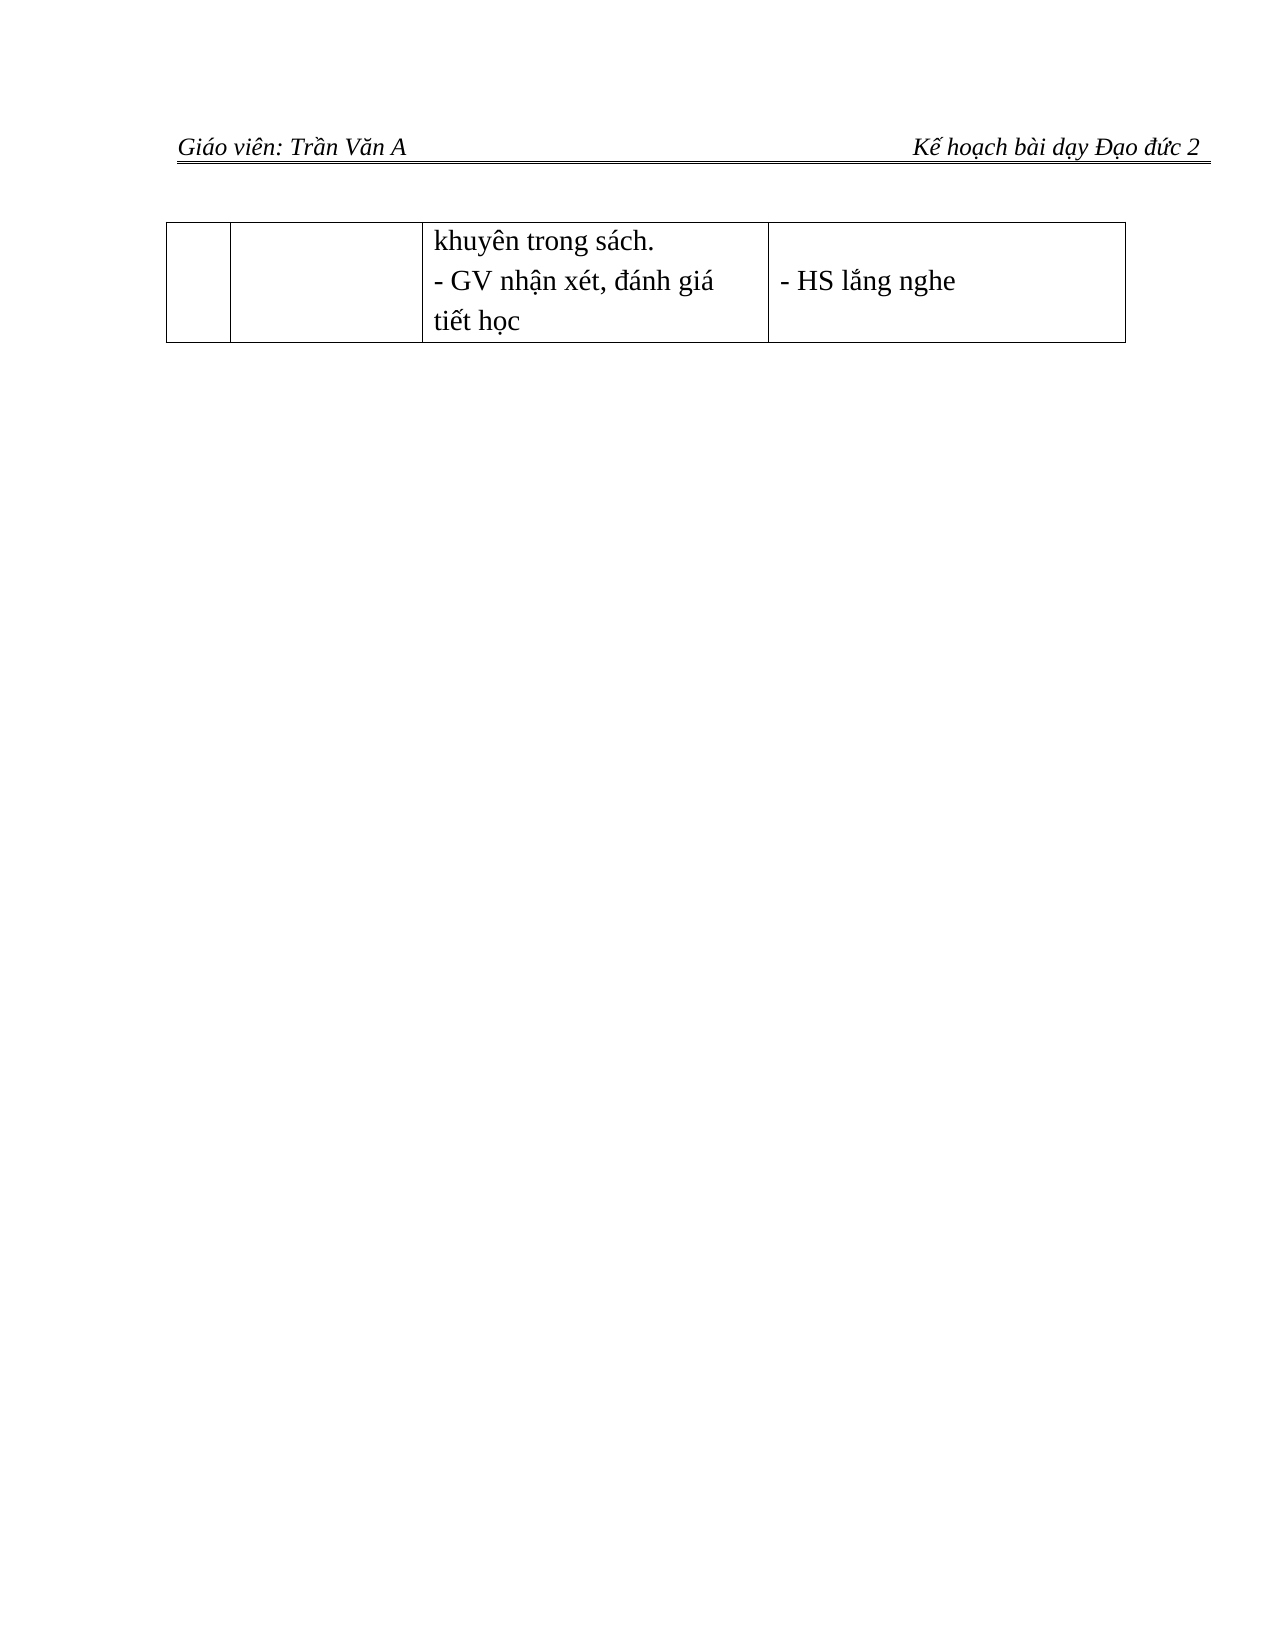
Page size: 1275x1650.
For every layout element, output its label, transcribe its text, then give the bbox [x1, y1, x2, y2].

table_cell 5’ [167, 223, 230, 342]
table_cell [231, 223, 422, 342]
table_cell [423, 223, 768, 342]
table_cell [769, 223, 1125, 342]
